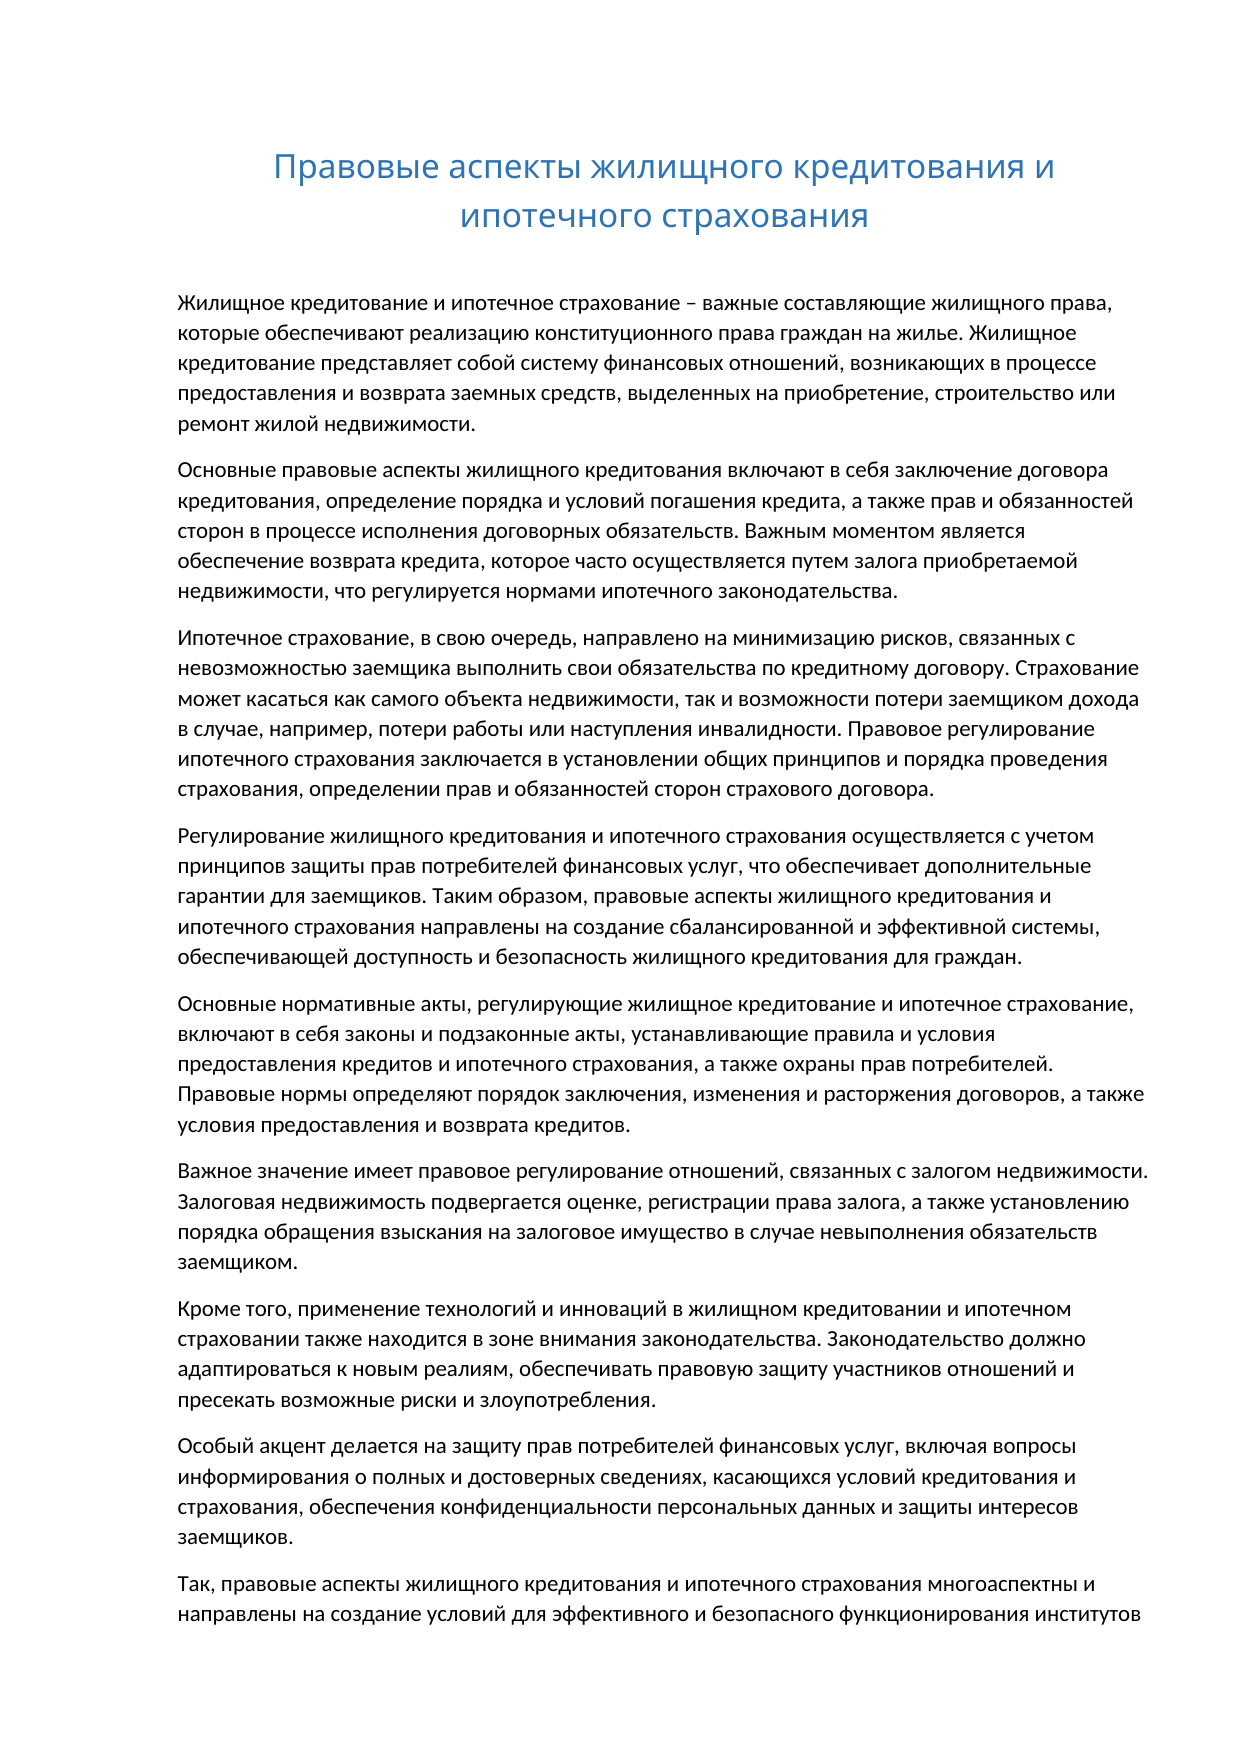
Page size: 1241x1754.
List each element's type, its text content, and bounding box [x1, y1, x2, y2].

text Особый акцент делается на защиту прав потребителей финансовых услуг, включая вопросы информирования о полных и достоверных сведениях, касающихся условий кредитования и страхования, обеспечения конфиденциальности персональных данных и защиты интересов заемщиков. [177, 1432, 1152, 1550]
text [177, 1569, 1152, 1627]
text Ипотечное страхование, в свою очередь, направлено на минимизацию рисков, связанных с невозможностью заемщика выполнить свои обязательства по кредитному договору. Страхование может касаться как самого объекта недвижимости, так и возможности потери заемщиком дохода в случае, например, потери работы или наступления инвалидности. Правовое регулирование ипотечного страхования заключается в установлении общих принципов и порядка проведения страхования, определении прав и обязанностей сторон страхового договора. [177, 623, 1152, 802]
text Важное значение имеет правовое регулирование отношений, связанных с залогом недвижимости. Залоговая недвижимость подвергается оценке, регистрации права залога, а также установлению порядка обращения взыскания на залоговое имущество в случае невыполнения обязательств заемщиком. [177, 1157, 1152, 1275]
text Жилищное кредитование и ипотечное страхование – важные составляющие жилищного права, которые обеспечивают реализацию конституционного права граждан на жилье. Жилищное кредитование представляет собой систему финансовых отношений, возникающих в процессе предоставления и возврата заемных средств, выделенных на приобретение, строительство или ремонт жилой недвижимости. [177, 288, 1152, 437]
text Основные правовые аспекты жилищного кредитования включают в себя заключение договора кредитования, определение порядка и условий погашения кредита, а также прав и обязанностей сторон в процессе исполнения договорных обязательств. Важным моментом является обеспечение возврата кредита, которое часто осуществляется путем залога приобретаемой недвижимости, что регулируется нормами ипотечного законодательства. [177, 456, 1152, 604]
text Основные нормативные акты, регулирующие жилищное кредитование и ипотечное страхование, включают в себя законы и подзаконные акты, устанавливающие правила и условия предоставления кредитов и ипотечного страхования, а также охраны прав потребителей. Правовые нормы определяют порядок заключения, изменения и расторжения договоров, а также условия предоставления и возврата кредитов. [177, 989, 1152, 1138]
text Регулирование жилищного кредитования и ипотечного страхования осуществляется с учетом принципов защиты прав потребителей финансовых услуг, что обеспечивает дополнительные гарантии для заемщиков. Таким образом, правовые аспекты жилищного кредитования и ипотечного страхования направлены на создание сбалансированной и эффективной системы, обеспечивающей доступность и безопасность жилищного кредитования для граждан. [177, 821, 1152, 970]
text Кроме того, применение технологий и инноваций в жилищном кредитовании и ипотечном страховании также находится в зоне внимания законодательства. Законодательство должно адаптироваться к новым реалиям, обеспечивать правовую защиту участников отношений и пресекать возможные риски и злоупотребления. [177, 1294, 1152, 1413]
subtitle Правовые аспекты жилищного кредитования и ипотечного страхования [177, 143, 1152, 237]
